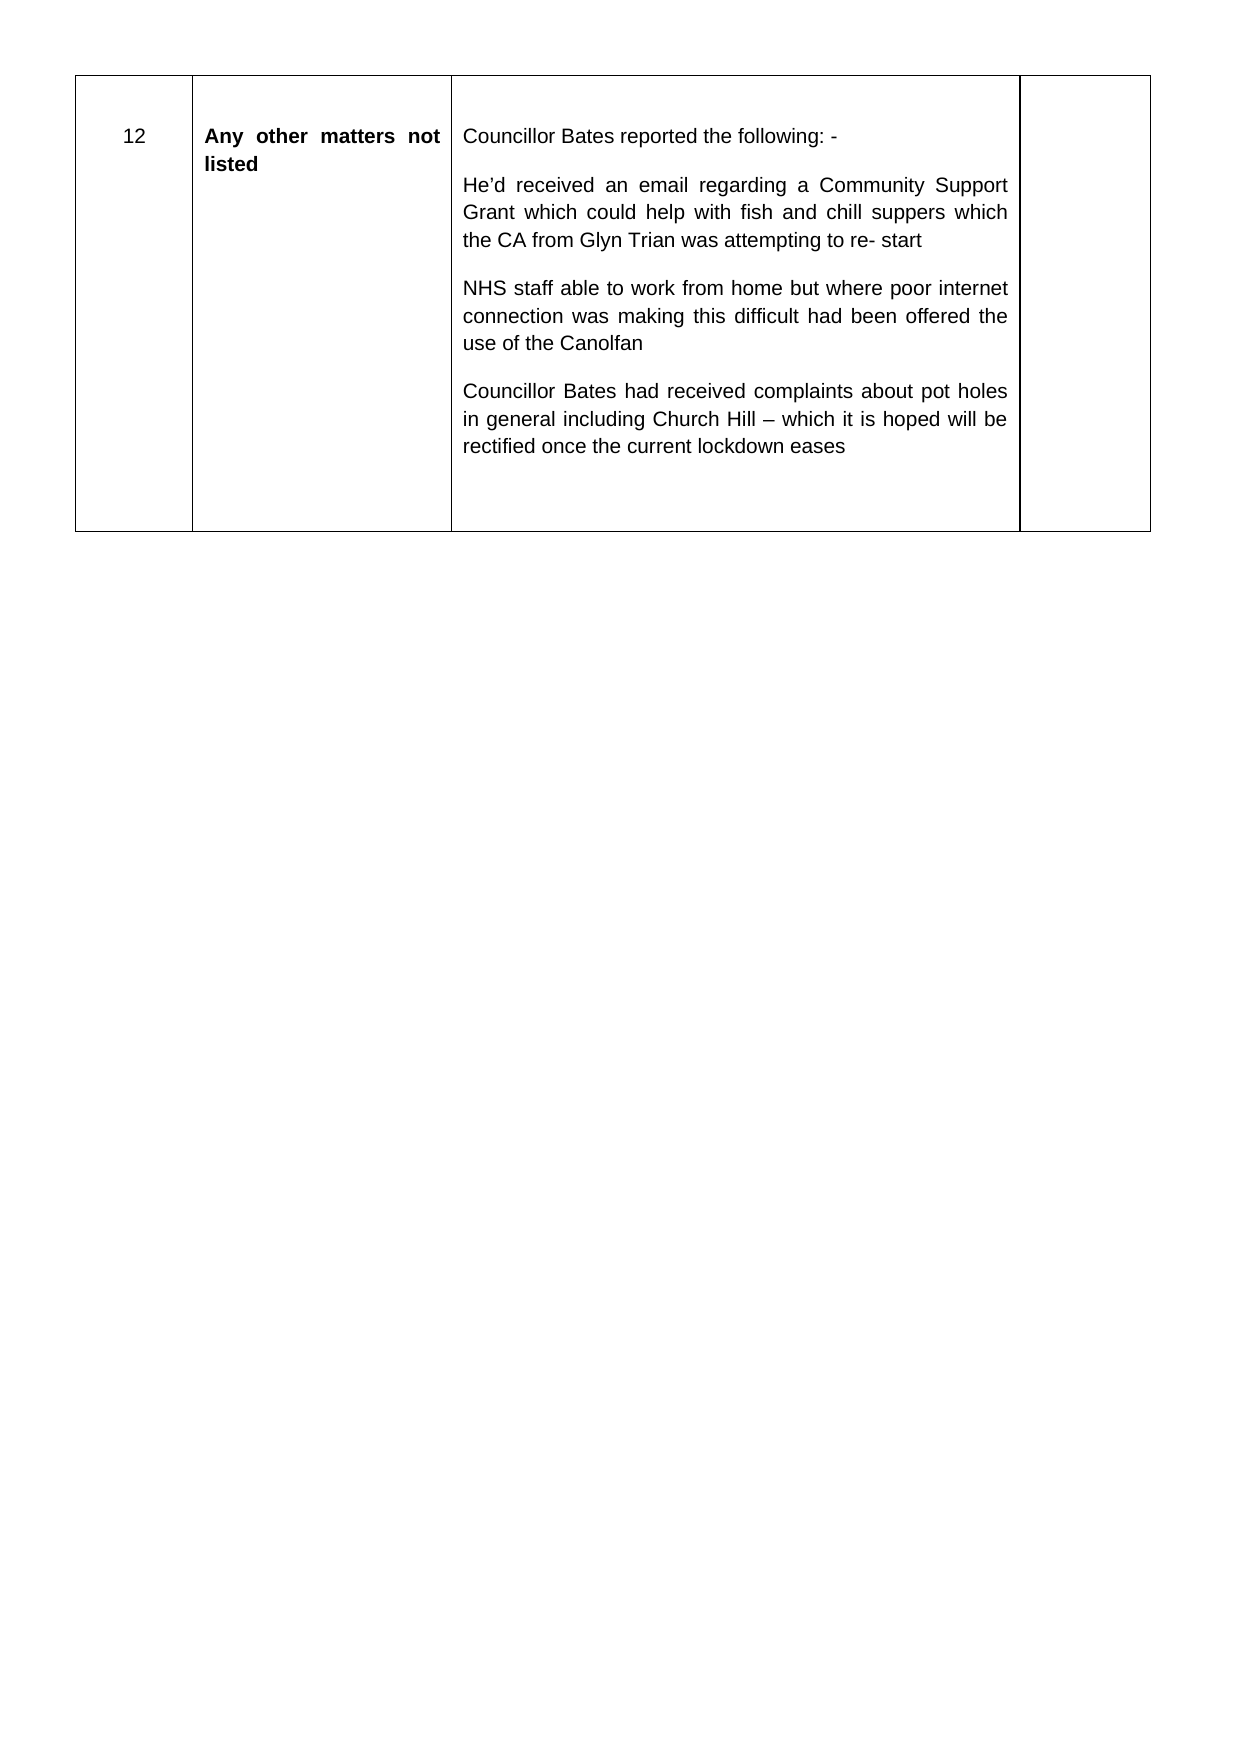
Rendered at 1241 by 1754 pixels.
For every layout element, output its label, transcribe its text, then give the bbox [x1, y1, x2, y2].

table_cell Any other matters not listed [193, 76, 451, 531]
table_cell Councillor Bates reported the following: - He’d received an email regarding a Community Support Grant which could help with fish and chill suppers which the CA from Glyn Trian was attempting to re- start NHS staff able to work from home but where poor internet connection was making this difficult had been offered the use of the Canolfan Councillor Bates had received complaints about pot holes in general including Church Hill – which it is hoped will be rectified once the current lockdown eases [452, 76, 1019, 531]
table_cell [1021, 76, 1150, 531]
table_cell 12 [76, 76, 192, 531]
